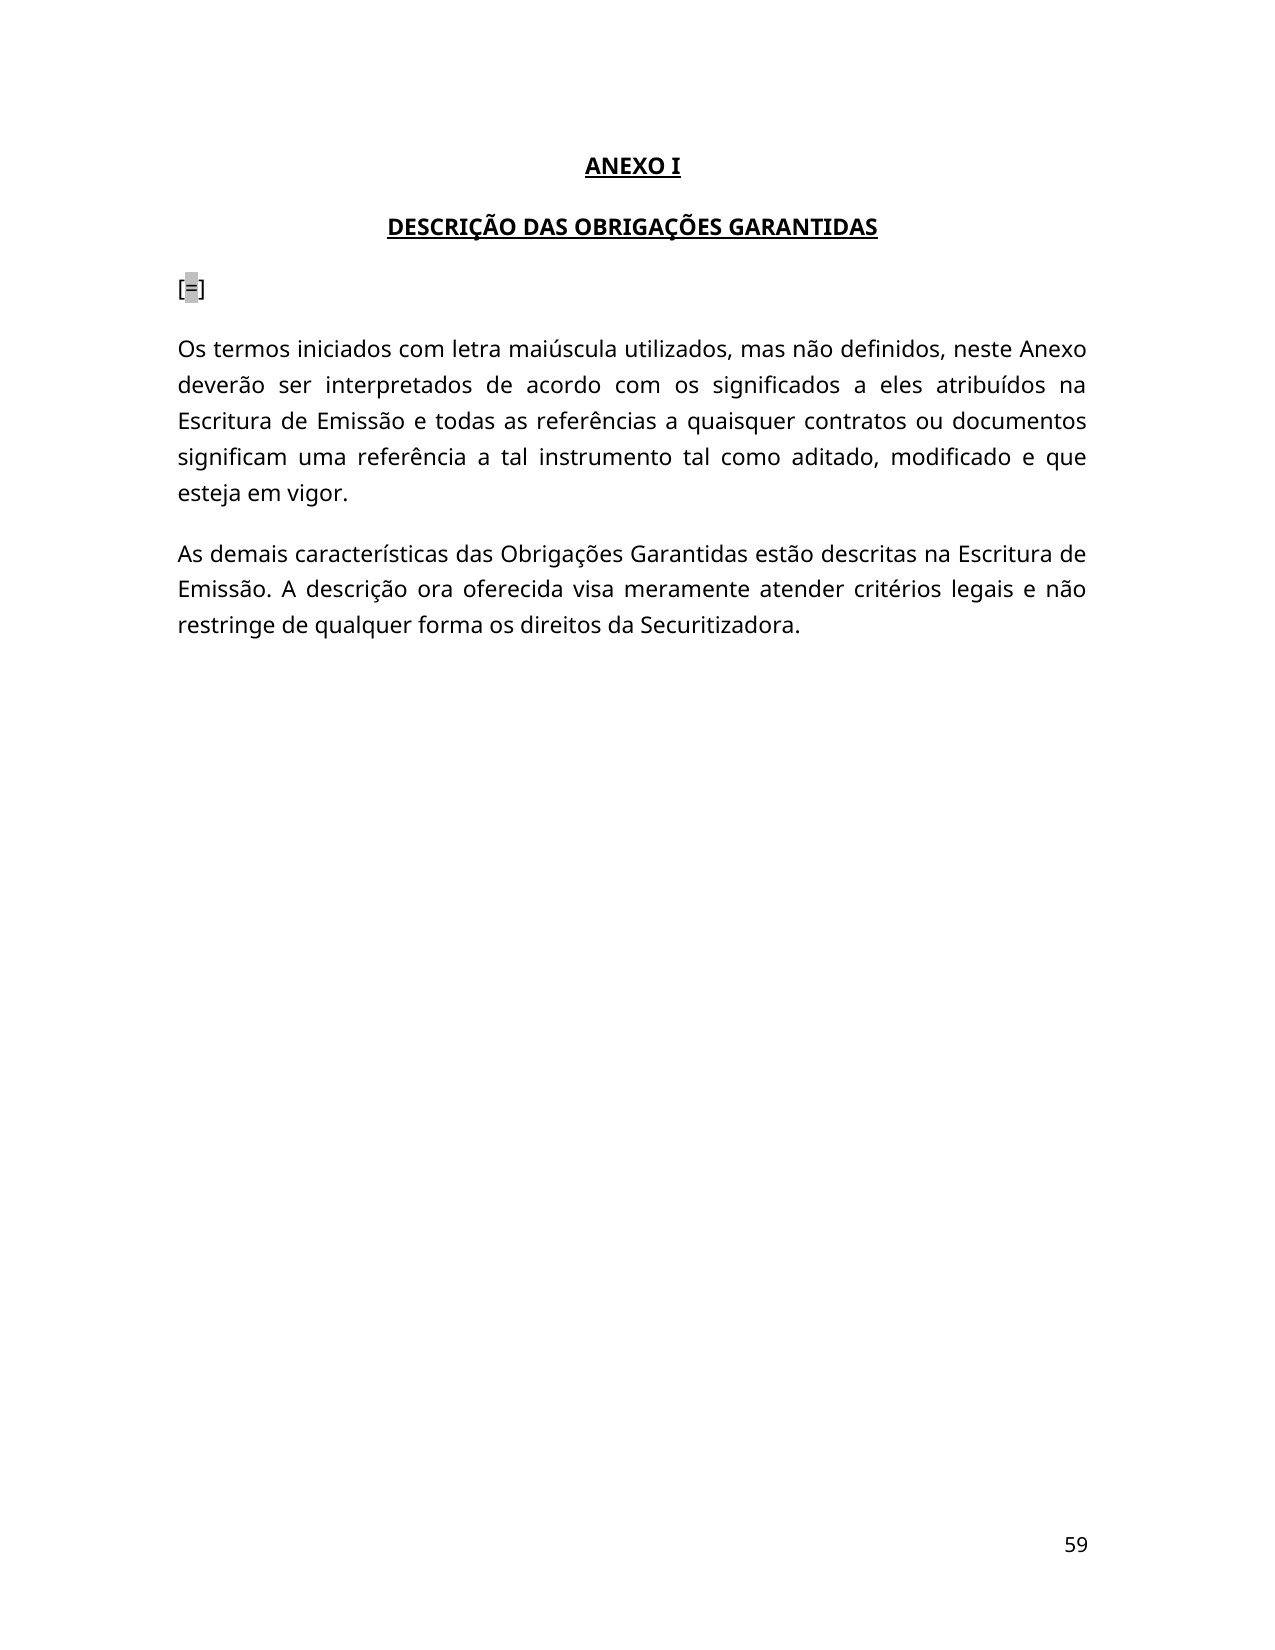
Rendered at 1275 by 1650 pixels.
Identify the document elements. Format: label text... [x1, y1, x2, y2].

text As demais características das Obrigações Garantidas estão descritas na Escritura de Emissão. A descrição ora oferecida visa meramente atender critérios legais e não restringe de qualquer forma os direitos da Securitizadora. [177, 537, 1088, 641]
text DESCRIÇÃO DAS OBRIGAÇÕES GARANTIDAS [177, 211, 1088, 242]
text [=] [198, 272, 1088, 303]
text ANEXO I [177, 150, 1088, 181]
text Os termos iniciados com letra maiúscula utilizados, mas não definidos, neste Anexo deverão ser interpretados de acordo com os significados a eles atribuídos na Escritura de Emissão e todas as referências a quaisquer contratos ou documentos significam uma referência a tal instrumento tal como aditado, modificado e que esteja em vigor. [177, 333, 1088, 508]
